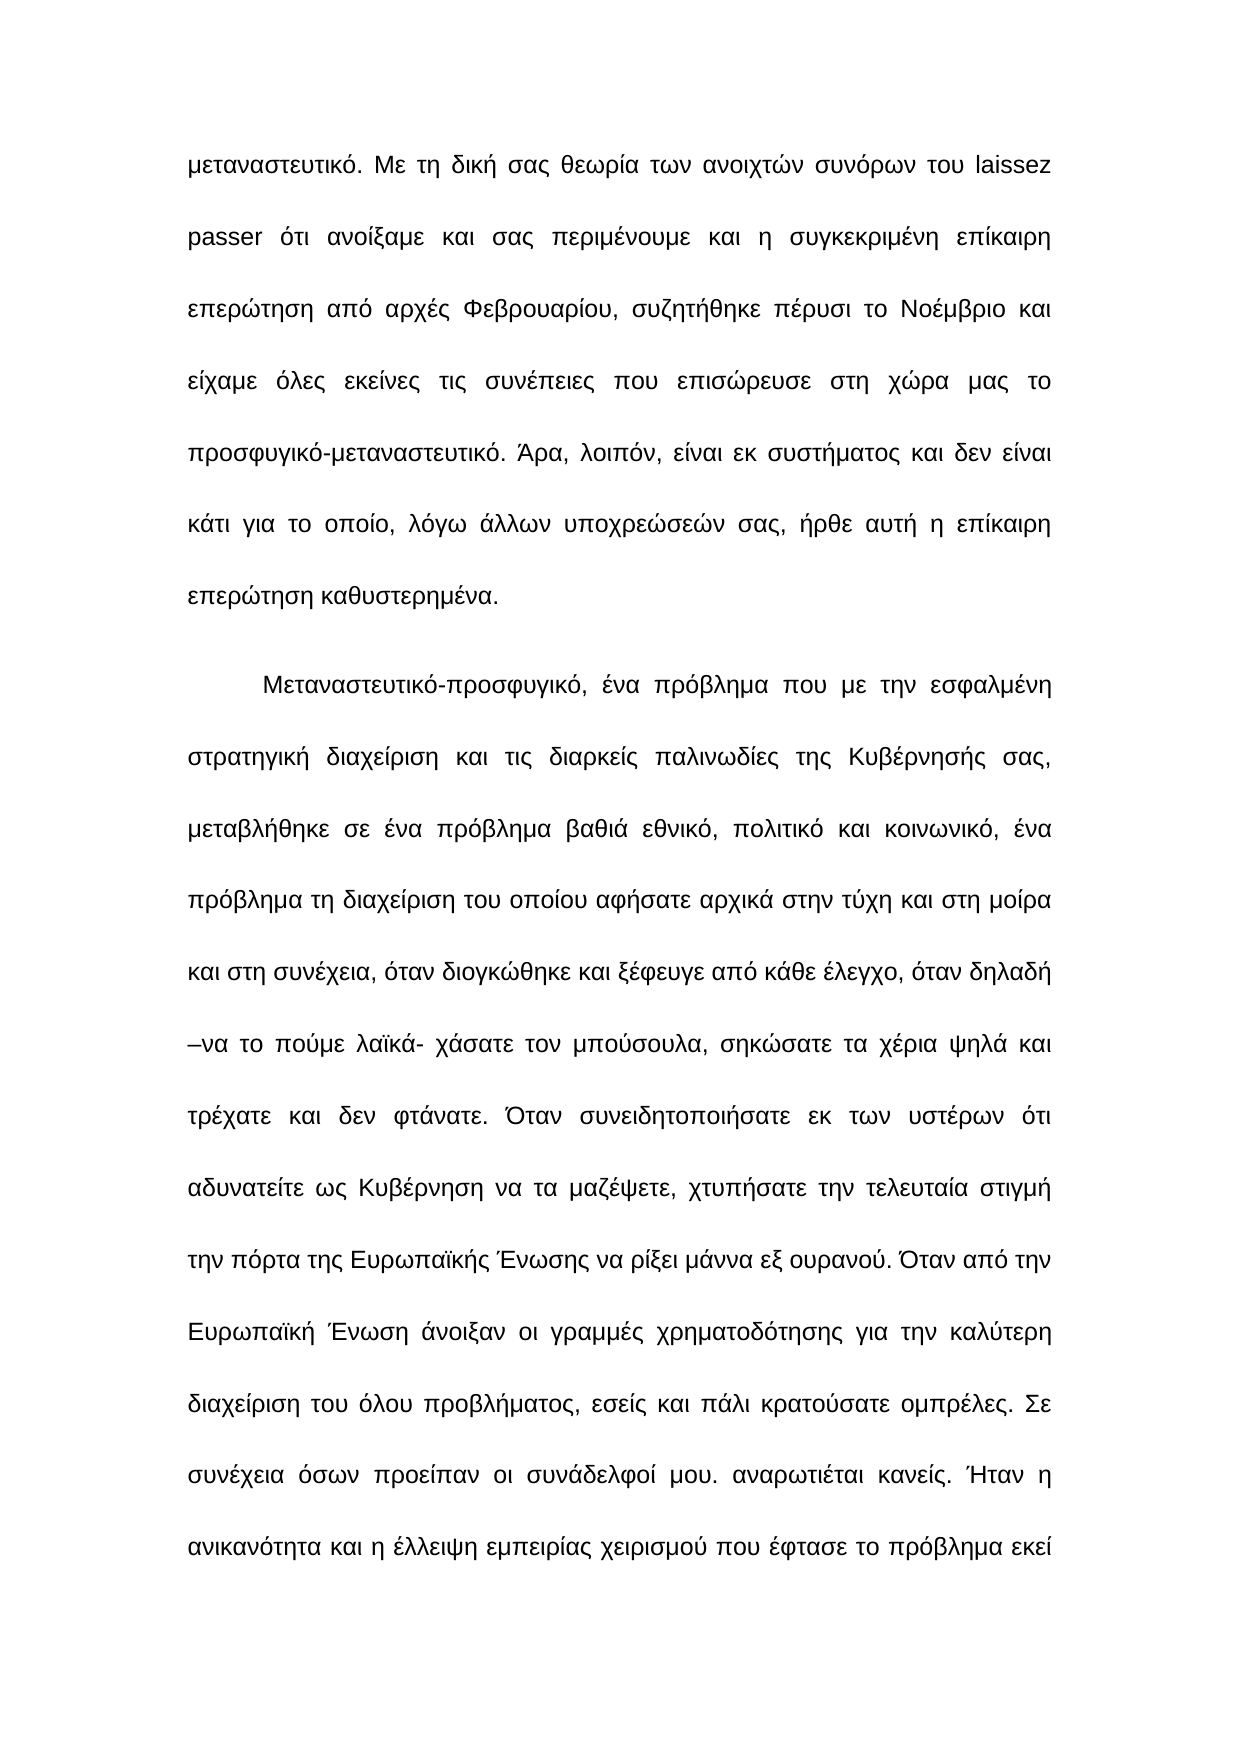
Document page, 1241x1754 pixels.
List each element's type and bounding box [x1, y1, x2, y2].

text [187, 150, 1053, 610]
text [187, 670, 1053, 1561]
